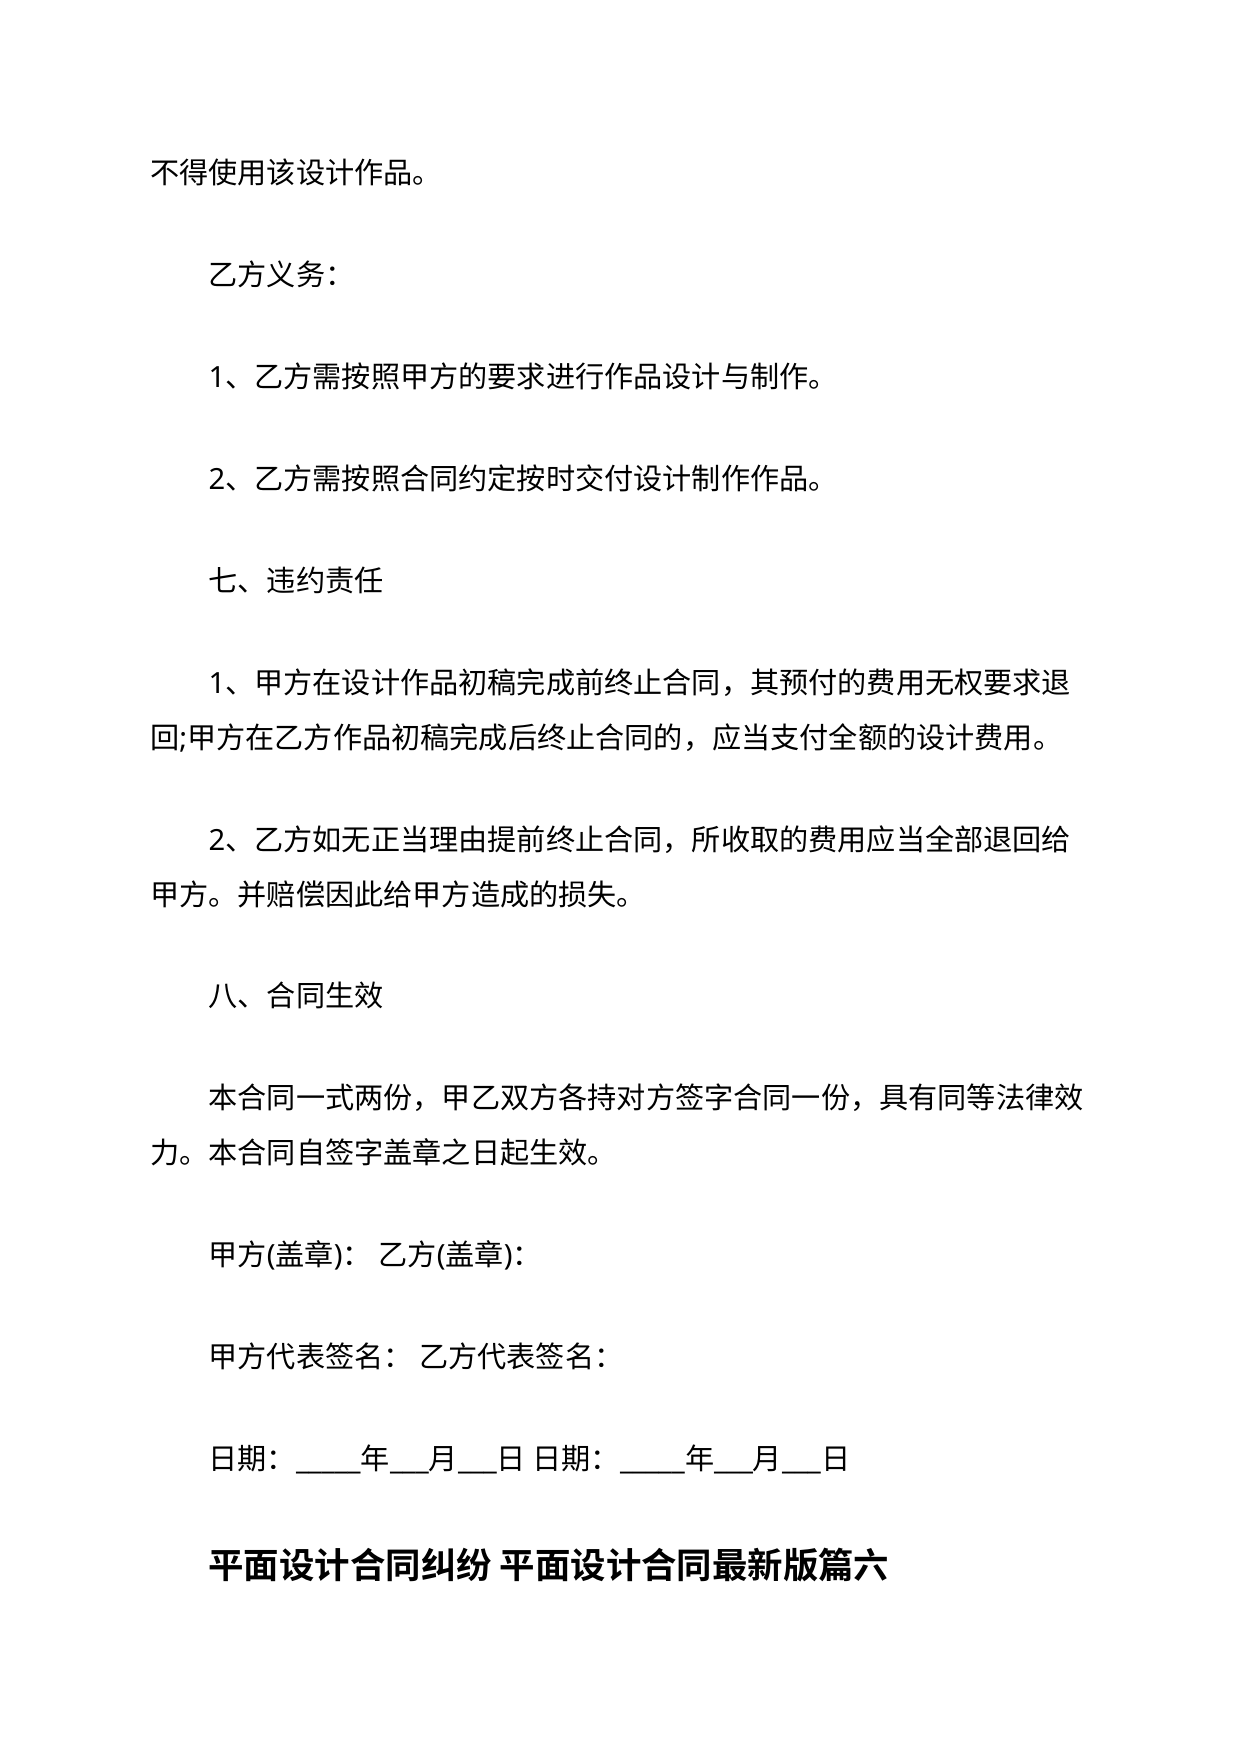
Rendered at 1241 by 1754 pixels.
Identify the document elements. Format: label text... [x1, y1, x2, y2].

text 1、甲方在设计作品初稿完成前终止合同，其预付的费用无权要求退回;甲方在乙方作品初稿完成后终止合同的，应当支付全额的设计费用。 [150, 659, 1090, 757]
text 甲方代表签名： 乙方代表签名： [150, 1333, 1090, 1376]
text 七、违约责任 [150, 557, 1090, 600]
text 八、合同生效 [150, 973, 1090, 1015]
text 平面设计合同纠纷 平面设计合同最新版篇六 [150, 1537, 1090, 1588]
text 1、乙方需按照甲方的要求进行作品设计与制作。 [150, 353, 1090, 396]
text 乙方义务： [150, 252, 1090, 294]
text 本合同一式两份，甲乙双方各持对方签字合同一份，具有同等法律效力。本合同自签字盖章之日起生效。 [150, 1075, 1090, 1172]
text 甲方(盖章)： 乙方(盖章)： [150, 1231, 1090, 1274]
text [150, 150, 1090, 192]
text 2、乙方如无正当理由提前终止合同，所收取的费用应当全部退回给甲方。并赔偿因此给甲方造成的损失。 [150, 816, 1090, 913]
text 2、乙方需按照合同约定按时交付设计制作作品。 [150, 456, 1090, 498]
text 日期：_____年___月___日 日期：_____年___月___日 [150, 1435, 1090, 1478]
